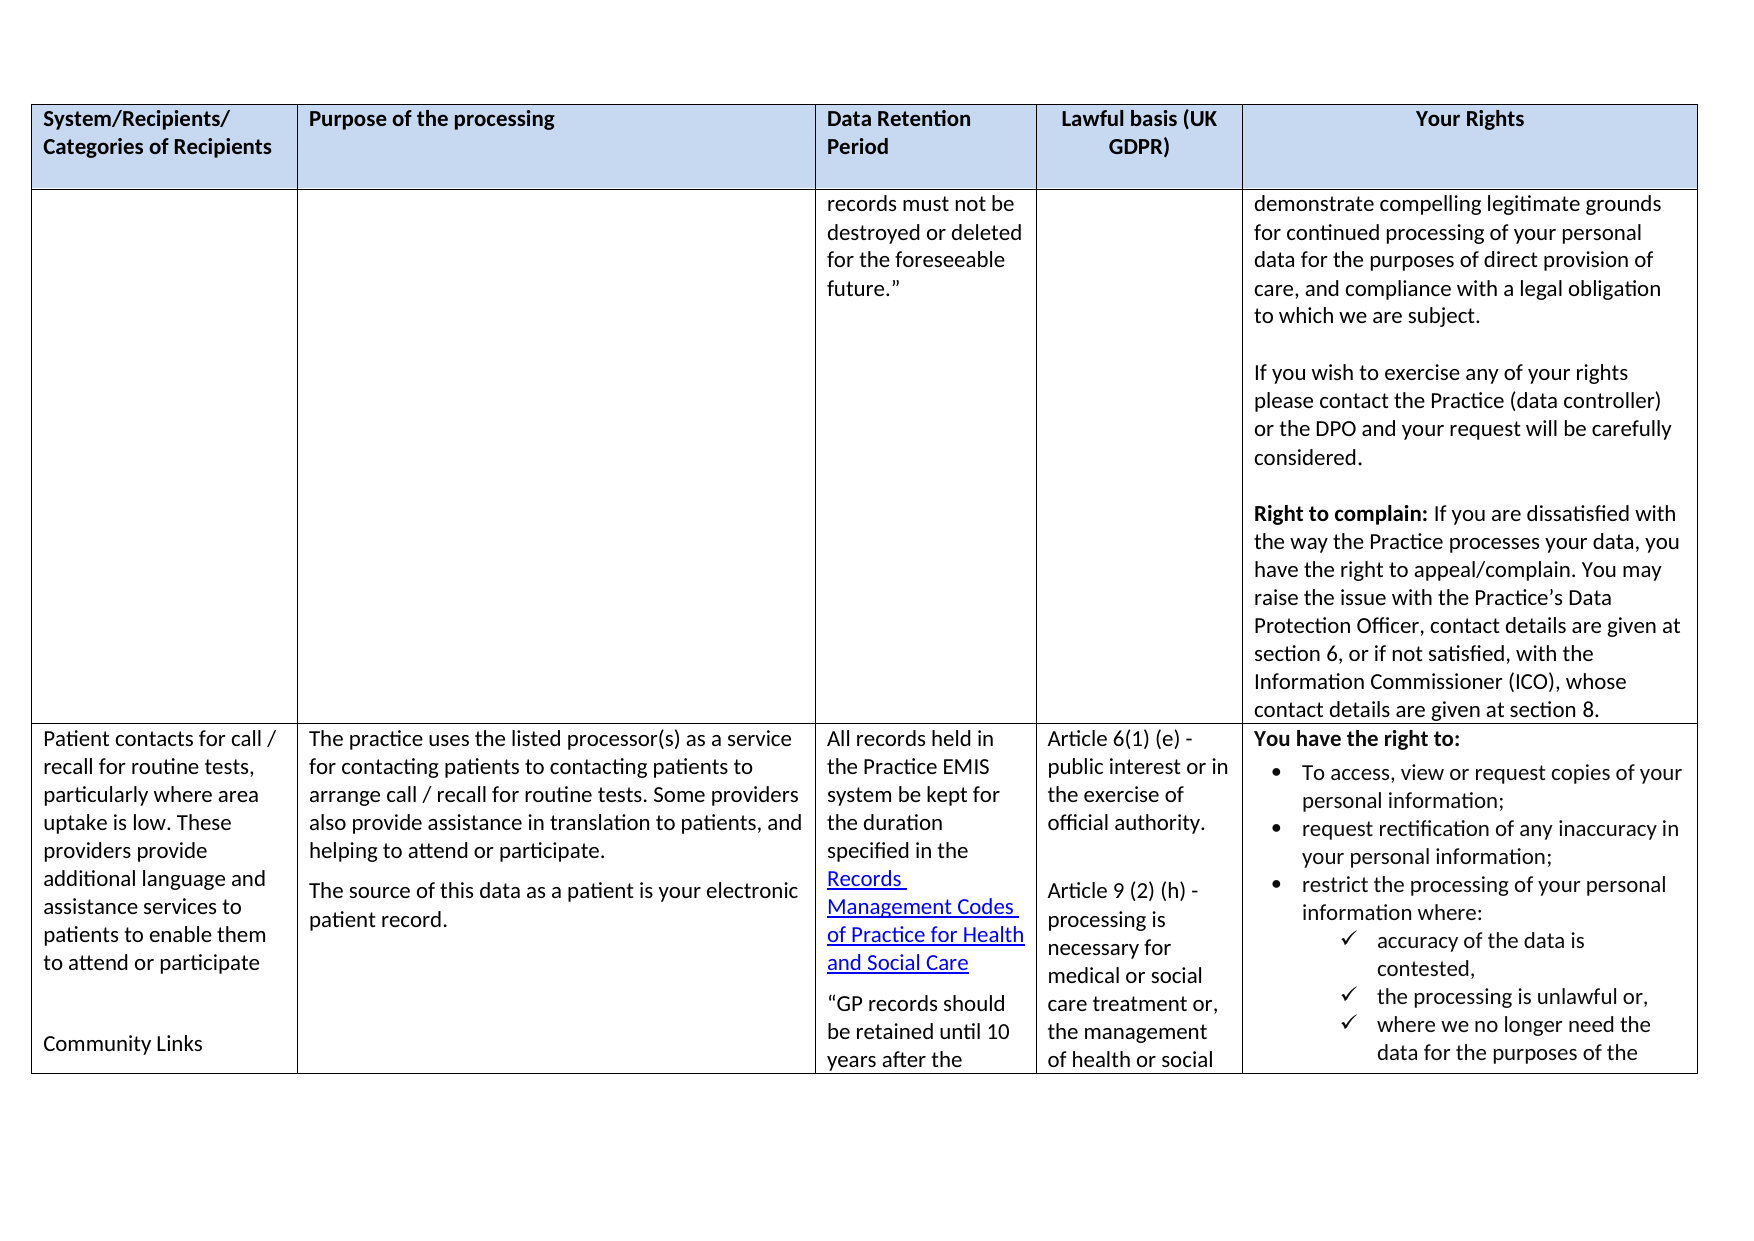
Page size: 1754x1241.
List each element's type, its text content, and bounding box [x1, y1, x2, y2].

table_header Data Retention Period [816, 105, 1036, 188]
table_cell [1243, 724, 1697, 1073]
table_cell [1243, 190, 1697, 723]
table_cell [816, 190, 1036, 723]
table_header Lawful basis (UK GDPR) [1037, 105, 1242, 188]
table_header Your Rights [1243, 105, 1697, 188]
table_header Purpose of the processing [298, 105, 815, 188]
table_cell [32, 724, 297, 1073]
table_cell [816, 724, 1036, 1073]
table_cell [298, 190, 815, 723]
table_header System/Recipients/ Categories of Recipients [32, 105, 297, 188]
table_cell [1037, 190, 1242, 723]
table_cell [1037, 724, 1242, 1073]
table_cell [298, 724, 815, 1073]
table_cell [32, 190, 297, 723]
